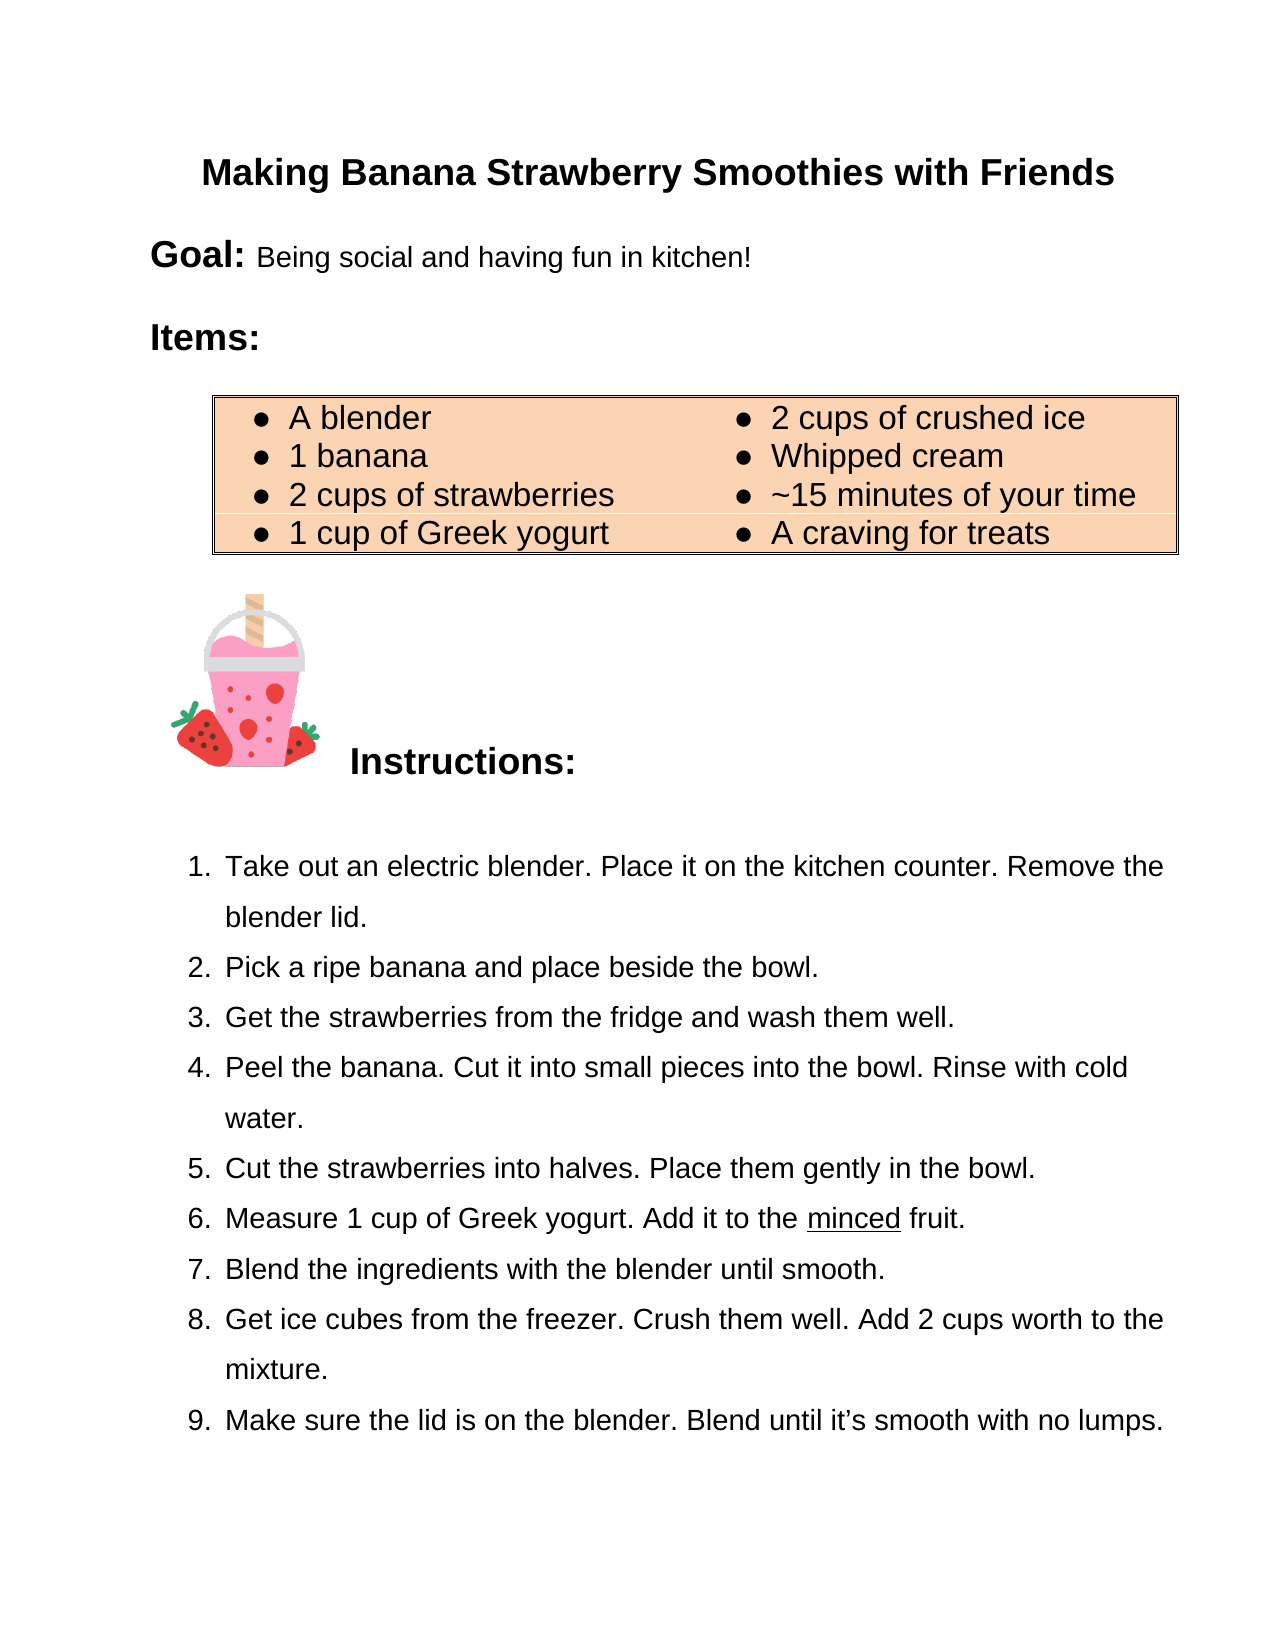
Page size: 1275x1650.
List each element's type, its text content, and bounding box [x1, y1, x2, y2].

list Peel the banana. Cut it into small pieces into the bowl. Rinse with cold water. [187, 1051, 1167, 1134]
text Making Banana Strawberry Smoothies with Friends [150, 150, 1167, 193]
list Cut the strawberries into halves. Place them gently in the bowl. [187, 1151, 1167, 1185]
table_header 2 cups of crushed ice [696, 398, 1176, 437]
table_cell ~15 minutes of your time [696, 475, 1176, 513]
list Take out an electric blender. Place it on the kitchen counter. Remove the blender lid. [187, 849, 1213, 933]
table_cell A craving for treats [696, 514, 1176, 552]
list Measure 1 cup of Greek yogurt. Add it to the minced fruit. [187, 1201, 1167, 1235]
table_cell 1 banana [215, 437, 696, 475]
list Get the strawberries from the fridge and wash them well. [187, 1000, 1167, 1034]
list Make sure the lid is on the blender. Blend until it’s smooth with no lumps. [187, 1403, 1167, 1436]
list Blend the ingredients with the blender until smooth. [187, 1252, 1167, 1285]
text Items: [150, 315, 1167, 358]
table_cell Whipped cream [696, 437, 1176, 475]
table_cell 2 cups of strawberries [215, 475, 696, 513]
table_cell 1 cup of Greek yogurt [215, 514, 696, 552]
text Instructions: [150, 585, 1167, 782]
picture [150, 585, 339, 775]
list Pick a ripe banana and place beside the bowl. [187, 950, 1167, 983]
text Goal: Being social and having fun in kitchen! [150, 233, 1167, 276]
table_header A blender [215, 398, 696, 437]
list Get ice cubes from the freezer. Crush them well. Add 2 cups worth to the mixture. [187, 1302, 1185, 1386]
